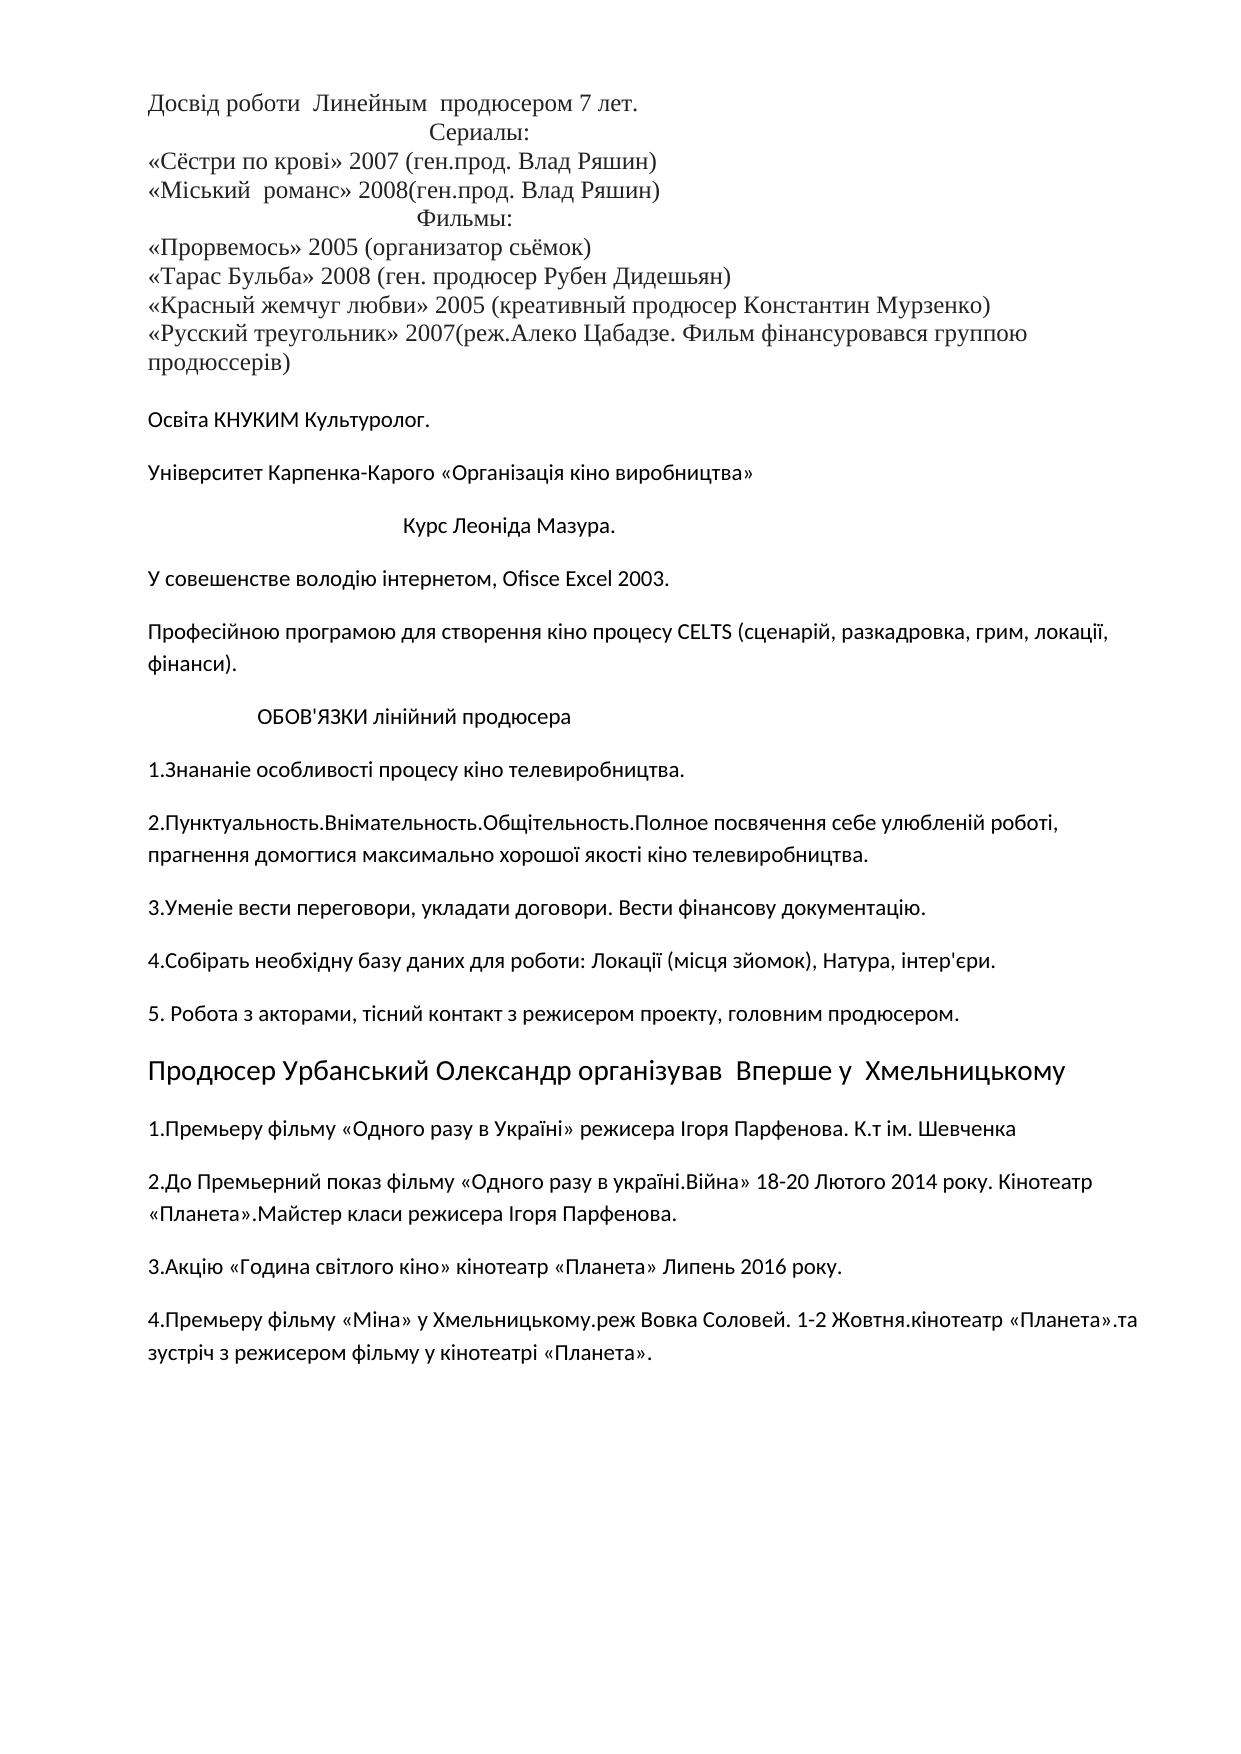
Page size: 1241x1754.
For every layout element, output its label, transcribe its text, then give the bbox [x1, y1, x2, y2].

text Курс Леоніда Мазура. [148, 511, 1152, 539]
text Освіта КНУКИМ Культуролог. [148, 405, 1152, 433]
text «Тарас Бульба» 2008 (ген. продюсер Рубен Дидешьян) [148, 261, 1152, 290]
text Університет Карпенка-Карого «Організація кіно виробництва» [148, 458, 1152, 486]
text «Міський романс» 2008(ген.прод. Влад Ряшин) [148, 175, 1152, 203]
text «Сёстри по крові» 2007 (ген.прод. Влад Ряшин) [148, 146, 1152, 175]
text «Прорвемось» 2005 (организатор сьёмок) [148, 232, 1152, 261]
text 1.Премьеру фільму «Одного разу в Україні» режисера Ігоря Парфенова. К.т ім. Шевченка [148, 1114, 1152, 1142]
text Професійною програмою для створення кіно процесу СELTS (сценарій, разкадровка, грим, локації, фінанси). [148, 617, 1152, 677]
text 4.Собірать необхідну базу даних для роботи: Локації (місця зйомок), Натура, інтер'єри. [148, 946, 1152, 974]
text У совешенстве володію інтернетом, Оfisce Excel 2003. [148, 564, 1152, 592]
text 2.До Премьерний показ фільму «Одного разу в україні.Війна» 18-20 Лютого 2014 року. Кінотеатр «Планета».Майстер класи режисера Ігоря Парфенова. [148, 1167, 1152, 1227]
text 2.Пунктуальность.Внімательность.Общітельность.Полное посвячення себе улюбленій роботі, прагнення домогтися максимально хорошої якості кіно телевиробництва. [148, 808, 1152, 868]
text 3.Уменіе вести переговори, укладати договори. Вести фінансову документацію. [148, 893, 1152, 921]
text 1.Знананіе особливості процесу кіно телевиробництва. [148, 755, 1152, 783]
text «Красный жемчуг любви» 2005 (креативный продюсер Константин Мурзенко) [148, 290, 1152, 318]
text Продюсер Урбанський Олександр організував Вперше у Хмельницькому [148, 1052, 1152, 1088]
text Досвід роботи Линейным продюсером 7 лет. [148, 88, 1152, 117]
text 4.Премьеру фільму «Міна» у Хмельницькому.реж Вовка Соловей. 1-2 Жовтня.кінотеатр «Планета».та зустріч з режисером фільму у кінотеатрі «Планета». [148, 1305, 1152, 1366]
text Сериалы: [148, 117, 1152, 146]
text ОБОВ'ЯЗКИ лінійний продюсера [148, 702, 1152, 730]
text 5. Робота з акторами, тісний контакт з режисером проекту, головним продюсером. [148, 999, 1152, 1027]
text «Русский треугольник» 2007(реж.Алеко Цабадзе. Фильм фінансуровався группою продюссерів) [148, 318, 1152, 376]
text Фильмы: [148, 203, 1152, 232]
text 3.Акцію «Година світлого кіно» кінотеатр «Планета» Липень 2016 року. [148, 1252, 1152, 1280]
